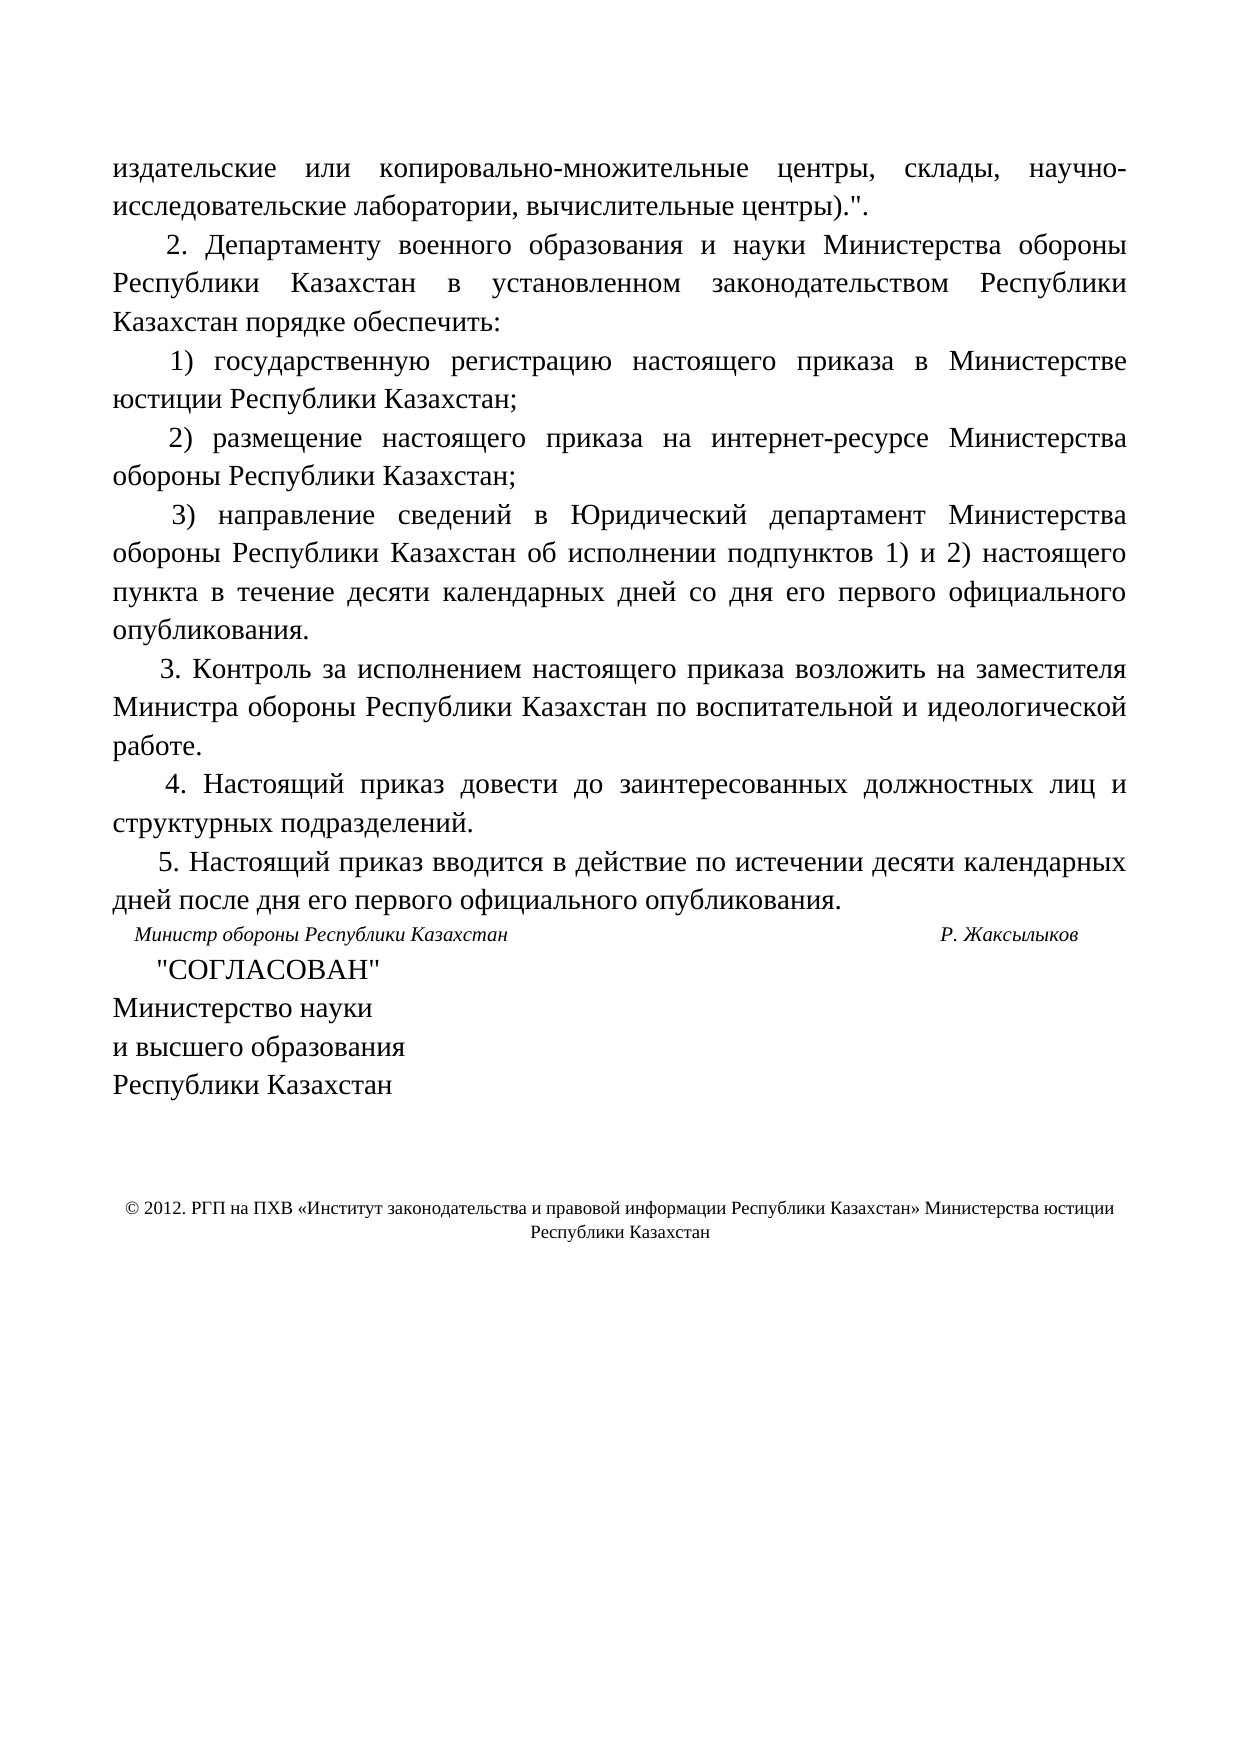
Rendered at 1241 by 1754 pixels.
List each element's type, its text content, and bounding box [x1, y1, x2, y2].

table_header Р. Жаксылыков [939, 921, 1240, 952]
text и высшего образования [112, 1029, 1128, 1062]
table_header Министр обороны Республики Казахстан [101, 921, 939, 952]
text "СОГЛАСОВАН" [112, 952, 1128, 985]
text 2) размещение настоящего приказа на интернет-ресурсе Министерства обороны Республики Казахстан; [112, 420, 1128, 492]
text Республики Казахстан [112, 1067, 1128, 1101]
text © 2012. РГП на ПХВ «Институт законодательства и правовой информации Республики Казахстан» Министерства юстиции Республики Казахстан [112, 1197, 1128, 1243]
text 1) государственную регистрацию настоящего приказа в Министерстве юстиции Республики Казахстан; [112, 343, 1128, 415]
text 5. Настоящий приказ вводится в действие по истечении десяти календарных дней после дня его первого официального опубликования. [112, 844, 1128, 916]
text 4. Настоящий приказ довести до заинтересованных должностных лиц и структурных подразделений. [112, 767, 1128, 839]
text 2. Департаменту военного образования и науки Министерства обороны Республики Казахстан в установленном законодательством Республики Казахстан порядке обеспечить: [112, 227, 1128, 338]
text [112, 150, 1128, 222]
text 3. Контроль за исполнением настоящего приказа возложить на заместителя Министра обороны Республики Казахстан по воспитательной и идеологической работе. [112, 651, 1128, 762]
text 3) направление сведений в Юридический департамент Министерства обороны Республики Казахстан об исполнении подпунктов 1) и 2) настоящего пункта в течение десяти календарных дней со дня его первого официального опубликования. [112, 497, 1128, 646]
text Министерство науки [112, 990, 1128, 1024]
